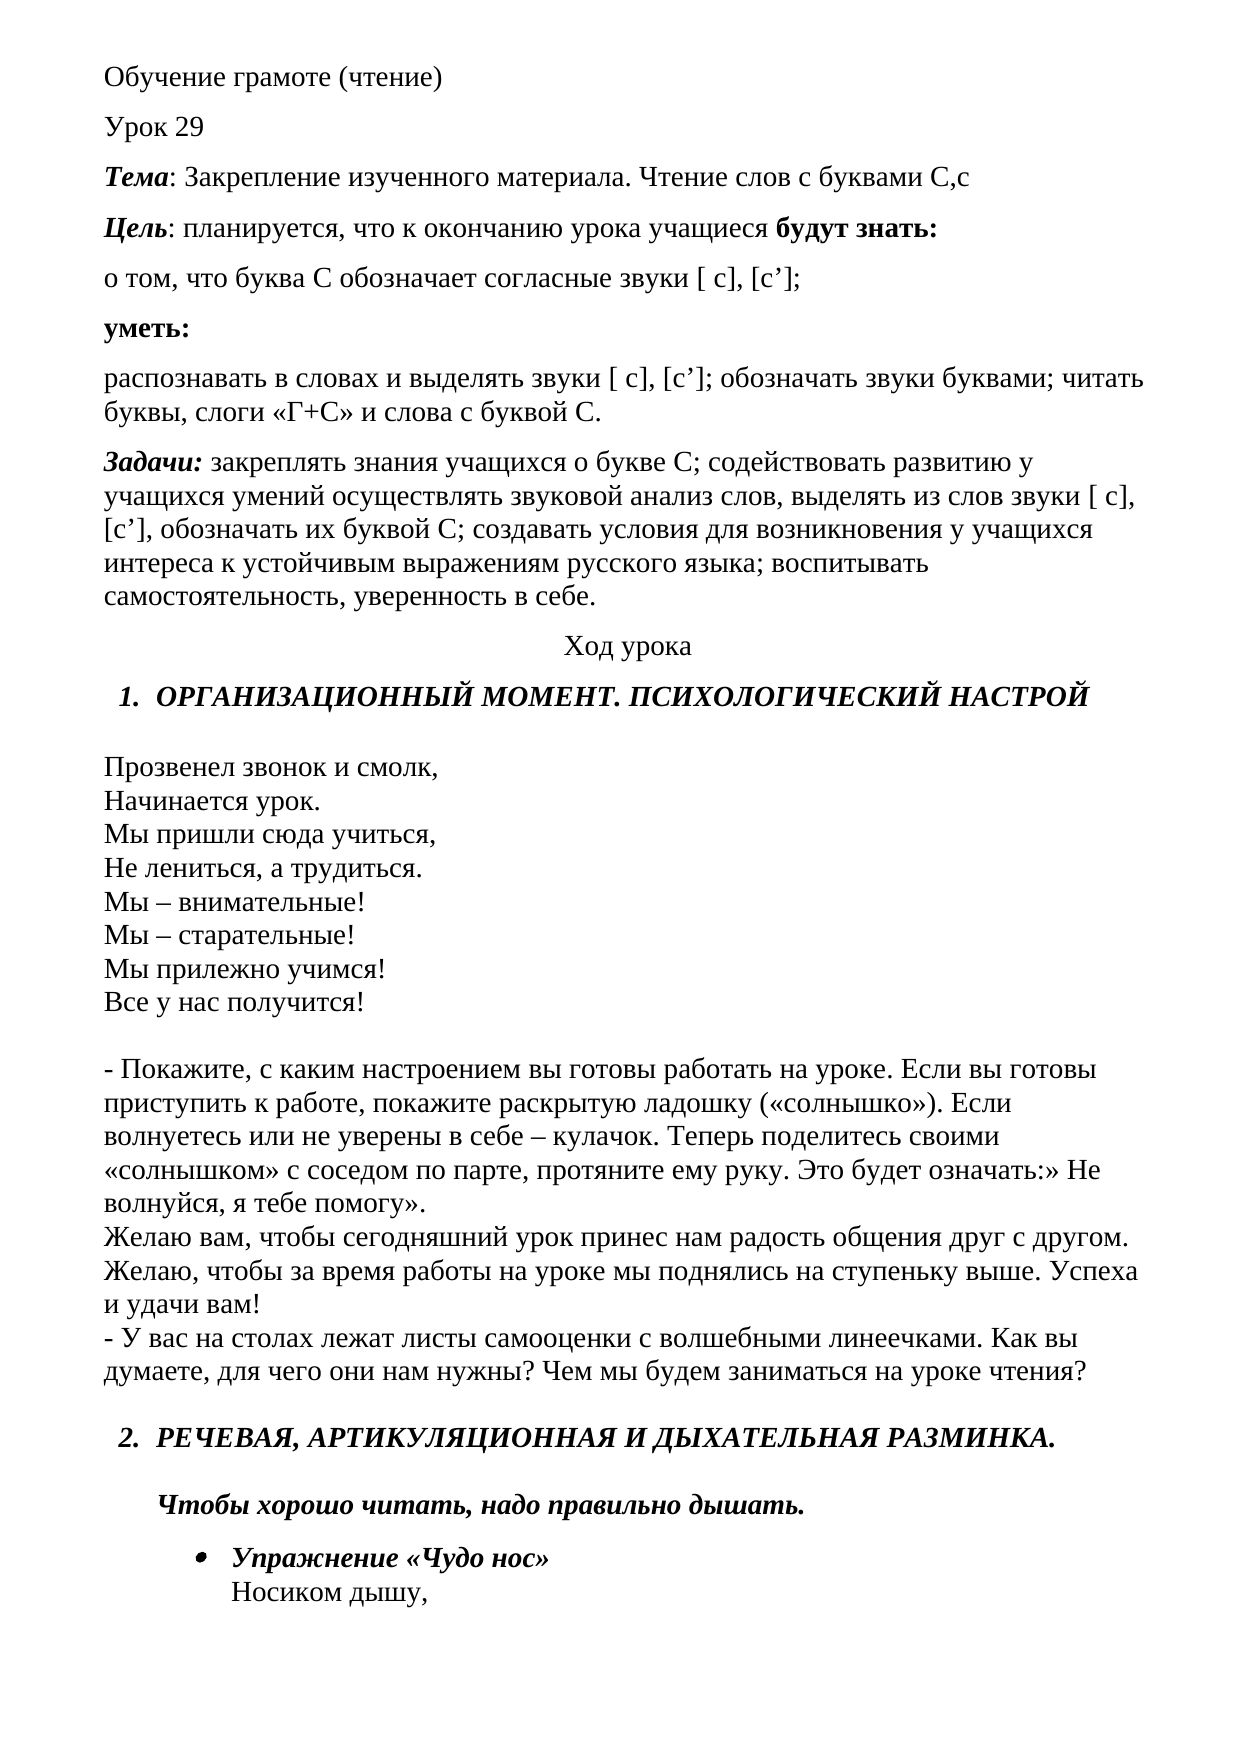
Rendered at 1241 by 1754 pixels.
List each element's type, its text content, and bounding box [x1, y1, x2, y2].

text Цель: планируется, что к окончанию урока учащиеся будут знать: [103, 210, 1152, 243]
list ОРГАНИЗАЦИОННЫЙ МОМЕНТ. ПСИХОЛОГИЧЕСКИЙ НАСТРОЙ [118, 679, 1152, 712]
text - Покажите, с каким настроением вы готовы работать на уроке. Если вы готовы приступить к работе, покажите раскрытую ладошку («солнышко»). Если волнуетесь или не уверены в себе – кулачок. Теперь поделитесь своими «солнышком» с соседом по парте, протяните ему руку. Это будет означать:» Не волнуйся, я тебе помогу». [103, 1051, 1152, 1219]
text Мы прилежно учимся! [103, 951, 1152, 984]
text Все у нас получится! [103, 984, 1152, 1018]
list РЕЧЕВАЯ, АРТИКУЛЯЦИОННАЯ И ДЫХАТЕЛЬНАЯ РАЗМИНКА. [118, 1420, 1152, 1454]
text уметь: [103, 310, 1152, 344]
text Носиком дышу, [231, 1574, 1152, 1607]
text Задачи: закреплять знания учащихся о букве С; содействовать развитию у учащихся умений осуществлять звуковой анализ слов, выделять из слов звуки [ c], [c’], обозначать их буквой С; создавать условия для возникновения у учащихся интереса к устойчивым выражениям русского языка; воспитывать самостоятельность, уверенность в себе. [103, 444, 1152, 612]
text распознавать в словах и выделять звуки [ c], [c’]; обозначать звуки буквами; читать буквы, слоги «Г+С» и слова с буквой С. [103, 360, 1152, 427]
text о том, что буква С обозначает согласные звуки [ c], [c’]; [103, 260, 1152, 293]
text Мы – внимательные! [103, 884, 1152, 917]
text Начинается урок. [103, 783, 1152, 817]
text Чтобы хорошо читать, надо правильно дышать. [156, 1487, 1152, 1521]
text Не лениться, а трудиться. [103, 850, 1152, 884]
text Мы пришли сюда учиться, [103, 817, 1152, 850]
text Прозвенел звонок и смолк, [103, 749, 1152, 783]
text - У вас на столах лежат листы самооценки с волшебными линеечками. Как вы думаете, для чего они нам нужны? Чем мы будем заниматься на уроке чтения? [103, 1320, 1152, 1387]
text Обучение грамоте (чтение) [103, 59, 1152, 93]
text Тема: Закрепление изученного материала. Чтение слов с буквами С,с [103, 159, 1152, 193]
text Мы – старательные! [103, 917, 1152, 951]
list Упражнение «Чудо нос» [193, 1540, 1152, 1574]
text Желаю вам, чтобы сегодняшний урок принес нам радость общения друг с другом. Желаю, чтобы за время работы на уроке мы поднялись на ступеньку выше. Успеха и удачи вам! [103, 1219, 1152, 1320]
text Ход урока [103, 628, 1152, 662]
text Урок 29 [103, 109, 1152, 143]
